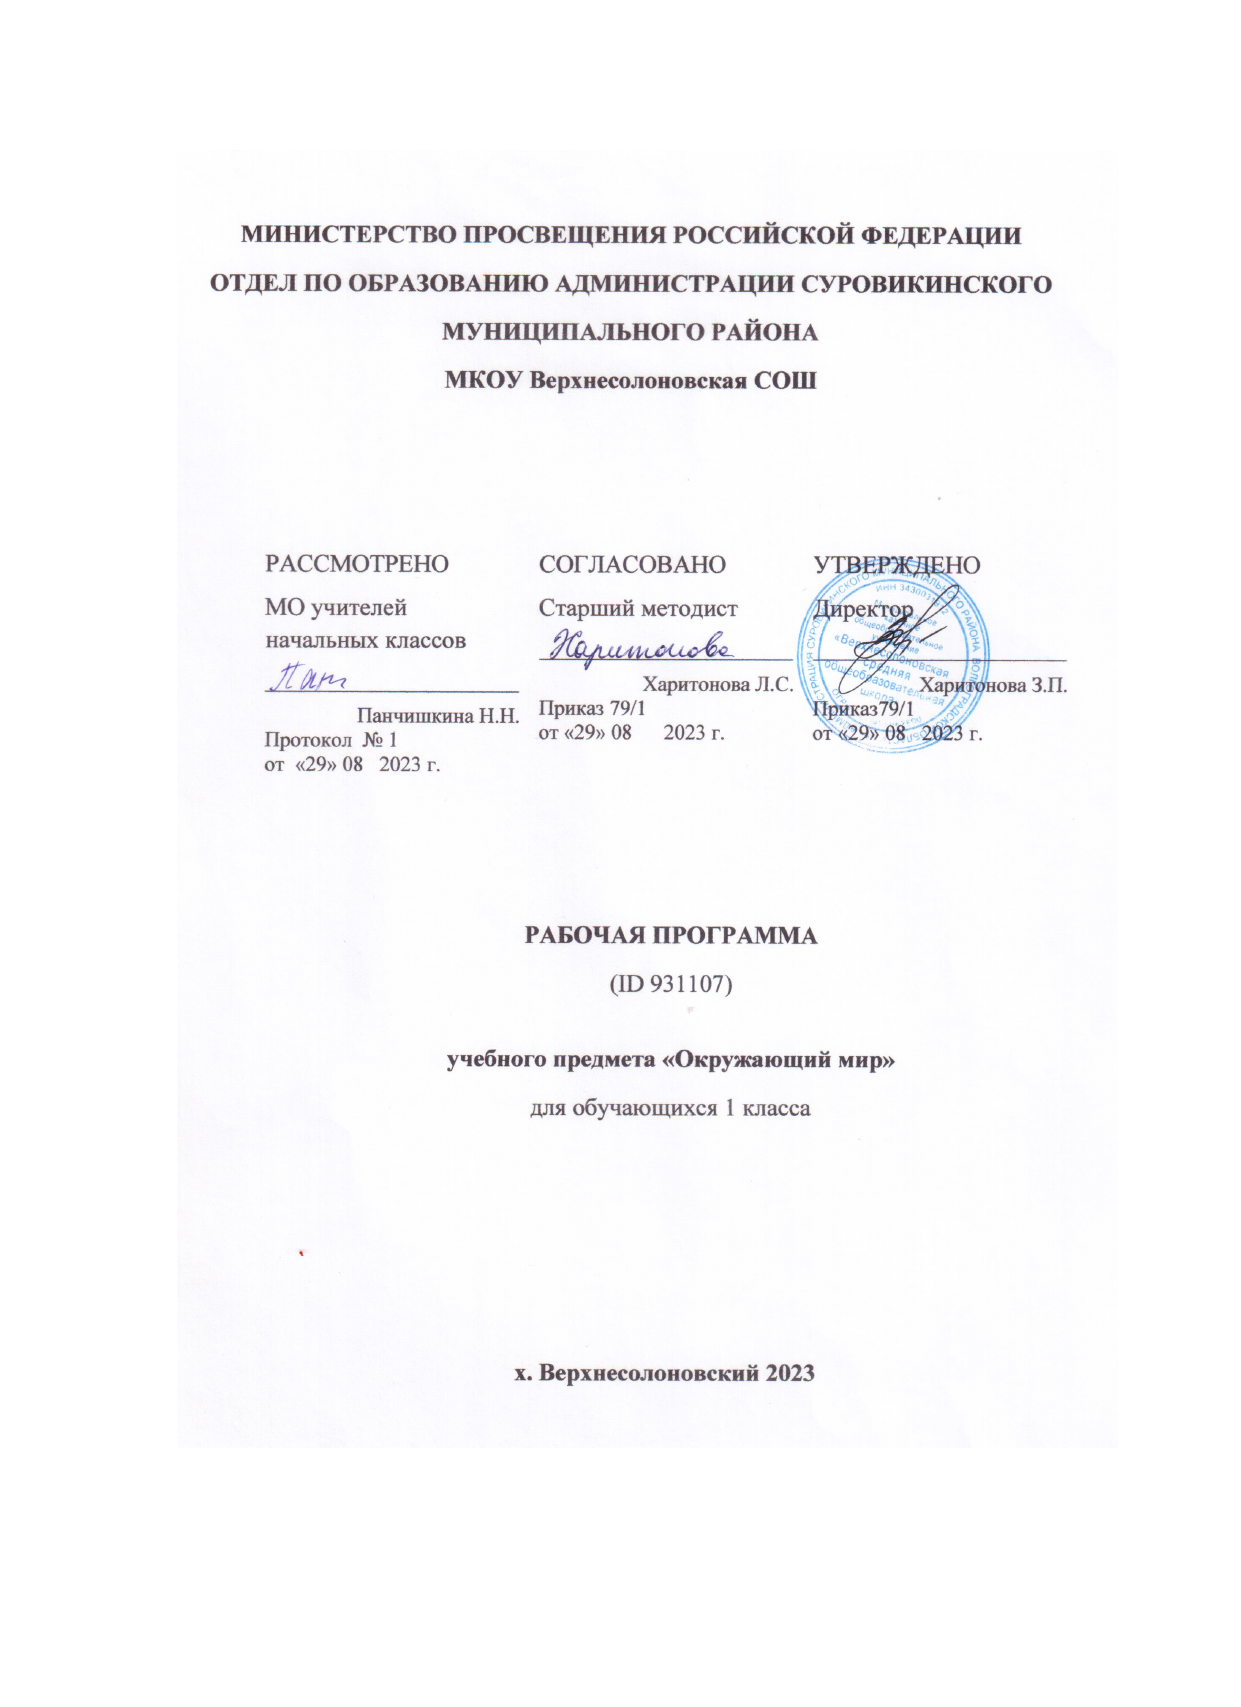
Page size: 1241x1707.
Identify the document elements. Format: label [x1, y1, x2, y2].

picture [177, 150, 1118, 1448]
